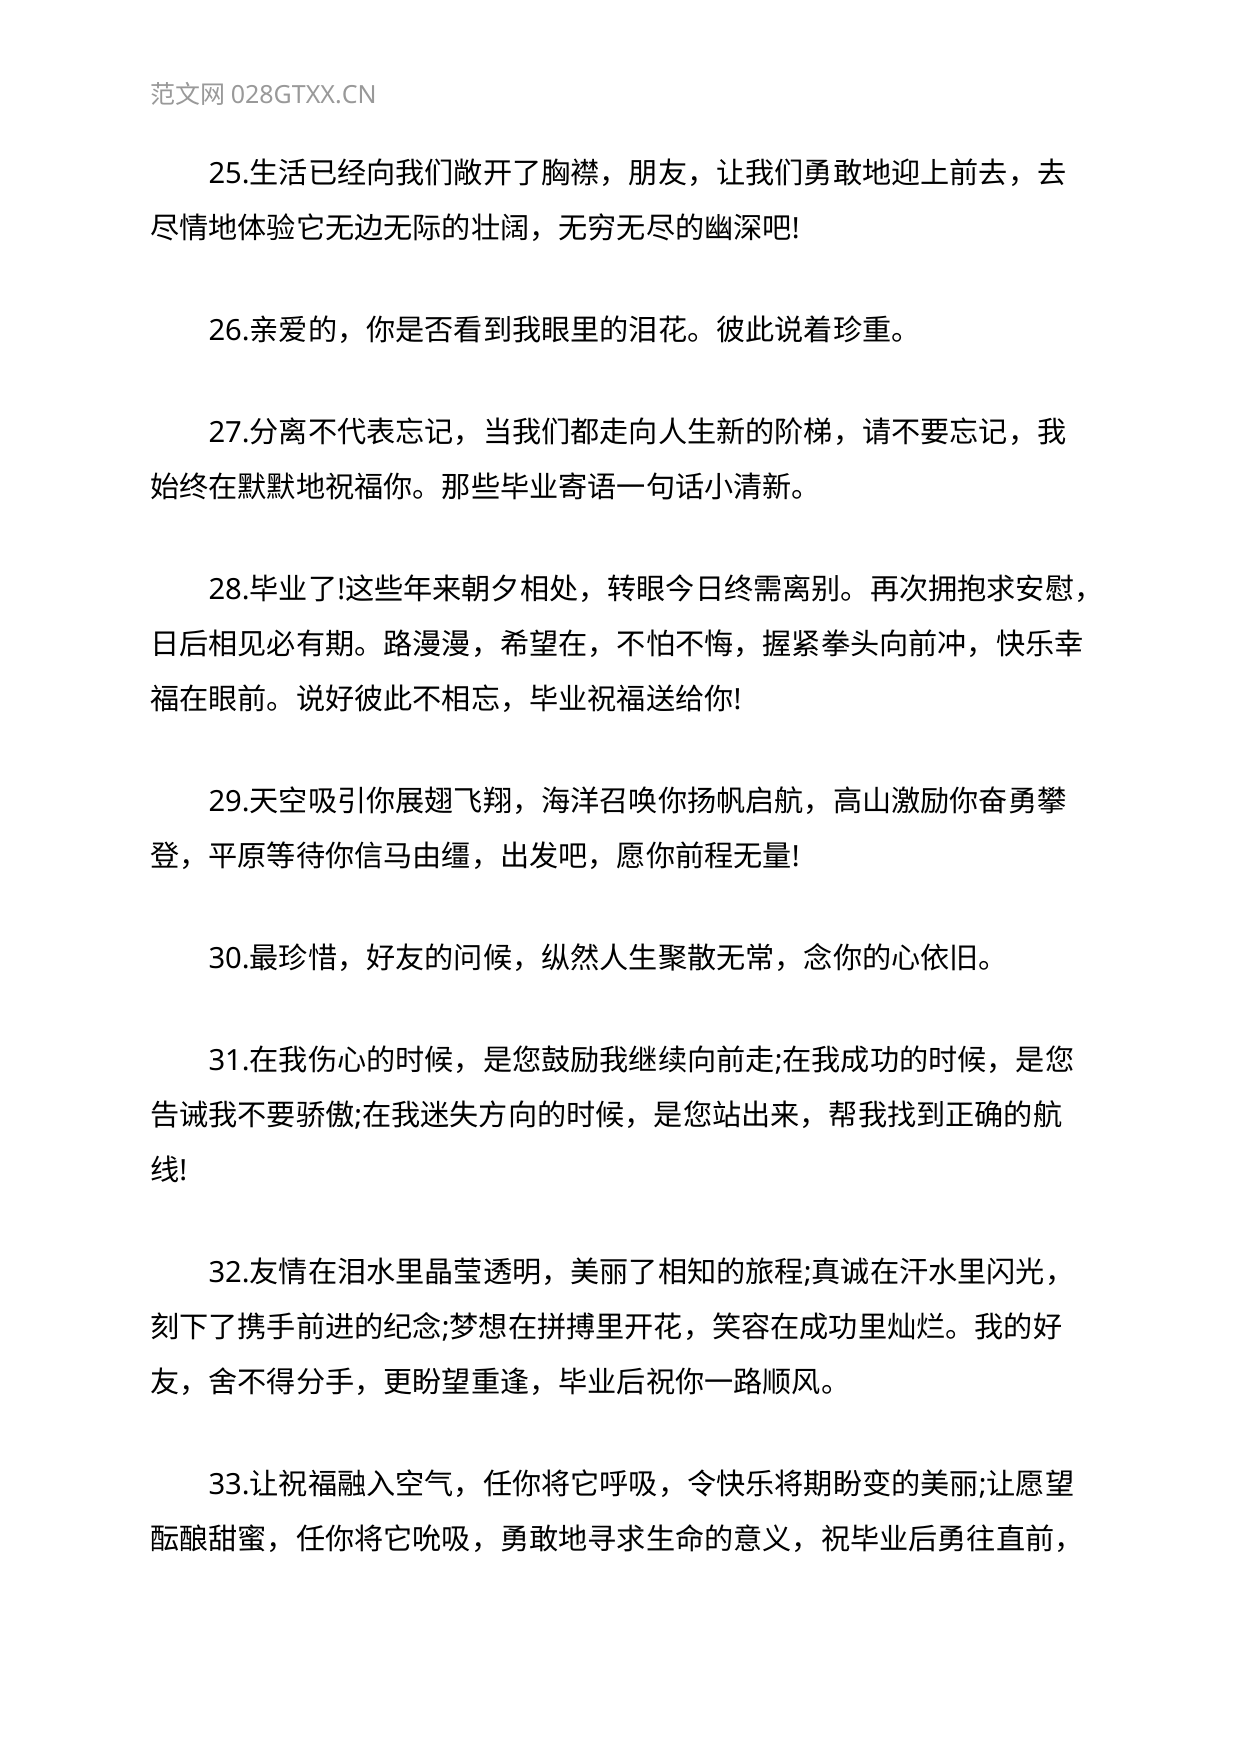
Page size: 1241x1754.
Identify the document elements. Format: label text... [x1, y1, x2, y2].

text 29.天空吸引你展翅飞翔，海洋召唤你扬帆启航，高山激励你奋勇攀登，平原等待你信马由缰，出发吧，愿你前程无量! [150, 778, 1090, 875]
text 27.分离不代表忘记，当我们都走向人生新的阶梯，请不要忘记，我始终在默默地祝福你。那些毕业寄语一句话小清新。 [150, 409, 1090, 506]
text 26.亲爱的，你是否看到我眼里的泪花。彼此说着珍重。 [150, 307, 1090, 349]
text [150, 1460, 1090, 1558]
text 25.生活已经向我们敞开了胸襟，朋友，让我们勇敢地迎上前去，去尽情地体验它无边无际的壮阔，无穷无尽的幽深吧! [150, 150, 1090, 247]
text 32.友情在泪水里晶莹透明，美丽了相知的旅程;真诚在汗水里闪光，刻下了携手前进的纪念;梦想在拼搏里开花，笑容在成功里灿烂。我的好友，舍不得分手，更盼望重逢，毕业后祝你一路顺风。 [150, 1248, 1090, 1401]
text 28.毕业了!这些年来朝夕相处，转眼今日终需离别。再次拥抱求安慰，日后相见必有期。路漫漫，希望在，不怕不悔，握紧拳头向前冲，快乐幸福在眼前。说好彼此不相忘，毕业祝福送给你! [150, 566, 1090, 718]
text 30.最珍惜，好友的问候，纵然人生聚散无常，念你的心依旧。 [150, 934, 1090, 977]
text 31.在我伤心的时候，是您鼓励我继续向前走;在我成功的时候，是您告诫我不要骄傲;在我迷失方向的时候，是您站出来，帮我找到正确的航线! [150, 1037, 1090, 1189]
